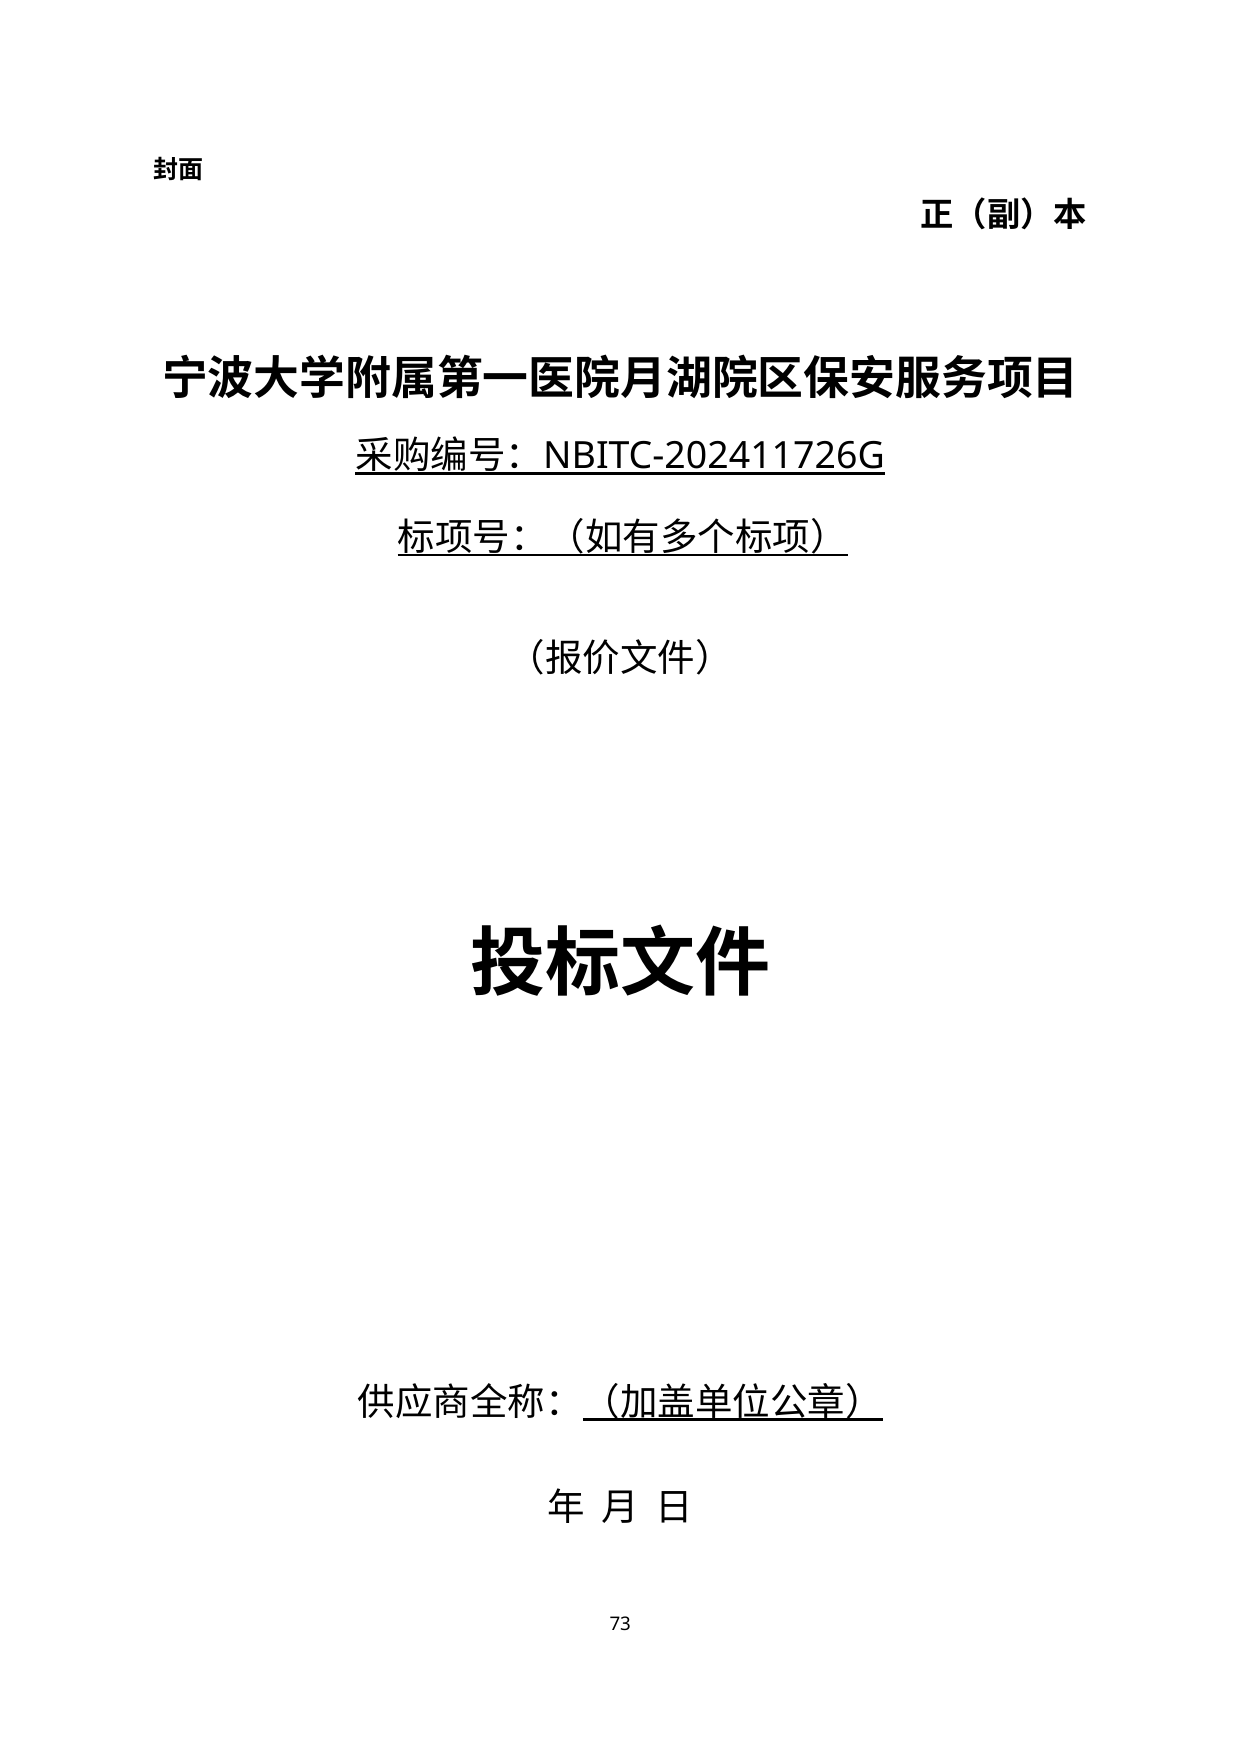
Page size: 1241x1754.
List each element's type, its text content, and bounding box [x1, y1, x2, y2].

text 供应商全称：（加盖单位公章） [153, 1372, 1087, 1426]
text 采购编号：NBITC-202411726G [153, 425, 1087, 480]
text 宁波大学附属第一医院月湖院区保安服务项目 [153, 319, 1087, 413]
text 投标文件 [153, 902, 1087, 1011]
text 年 月 日 [153, 1487, 1087, 1529]
text （报价文件） [153, 628, 1087, 682]
text 封面 [153, 144, 1087, 187]
text 标项号：（如有多个标项） [153, 507, 1087, 561]
text 正（副）本 [153, 187, 1087, 236]
